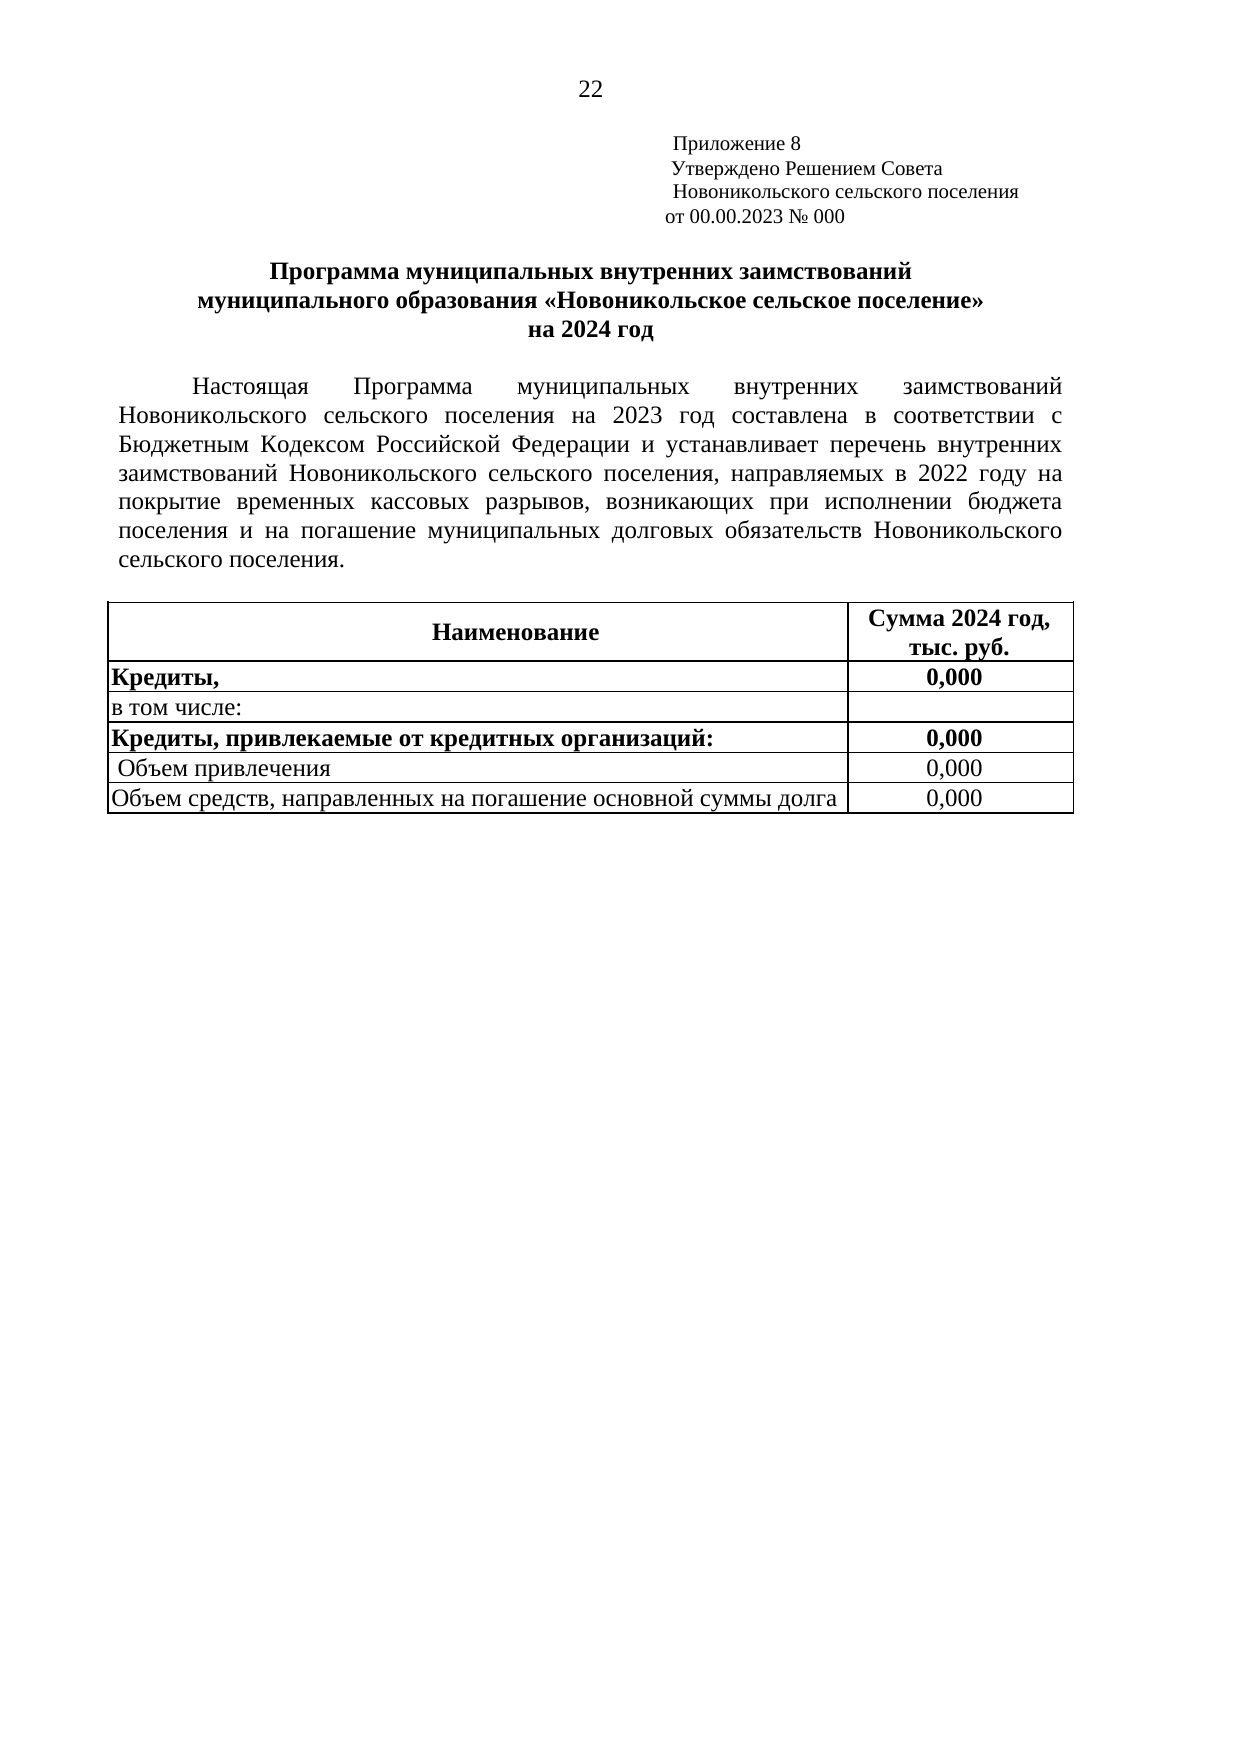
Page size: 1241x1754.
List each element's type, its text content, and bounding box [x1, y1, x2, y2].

text Новоникольского сельского поселения [118, 179, 1063, 203]
table_cell Объем привлечения [109, 753, 847, 782]
text на 2024 год [177, 314, 1004, 343]
table_cell 0,000 [849, 753, 1073, 782]
table_cell в том числе: [109, 692, 847, 721]
table_cell [849, 692, 1073, 721]
table_header Сумма 2024 год, тыс. руб. [849, 603, 1073, 660]
text Приложение 8 [118, 131, 1063, 155]
table_cell 0,000 [849, 723, 1073, 751]
table_cell 0,000 [849, 783, 1073, 812]
table_cell Кредиты, [109, 662, 847, 691]
text Утверждено Решением Совета [118, 155, 1063, 179]
table_cell 0,000 [849, 662, 1073, 691]
text от 00.00.2023 № 000 [118, 203, 1063, 228]
table_cell Объем средств, направленных на погашение основной суммы долга [109, 783, 847, 812]
text Настоящая Программа муниципальных внутренних заимствований Новоникольского сельского поселения на 2023 год составлена в соответствии с Бюджетным Кодексом Российской Федерации и устанавливает перечень внутренних заимствований Новоникольского сельского поселения, направляемых в 2022 году на покрытие временных кассовых разрывов, возникающих при исполнении бюджета поселения и на погашение муниципальных долговых обязательств Новоникольского сельского поселения. [118, 371, 1063, 573]
table_cell Кредиты, привлекаемые от кредитных организаций: [109, 723, 847, 751]
text Программа муниципальных внутренних заимствований муниципального образования «Новоникольское сельское поселение» [177, 256, 1004, 314]
table_header Наименование [109, 603, 847, 660]
